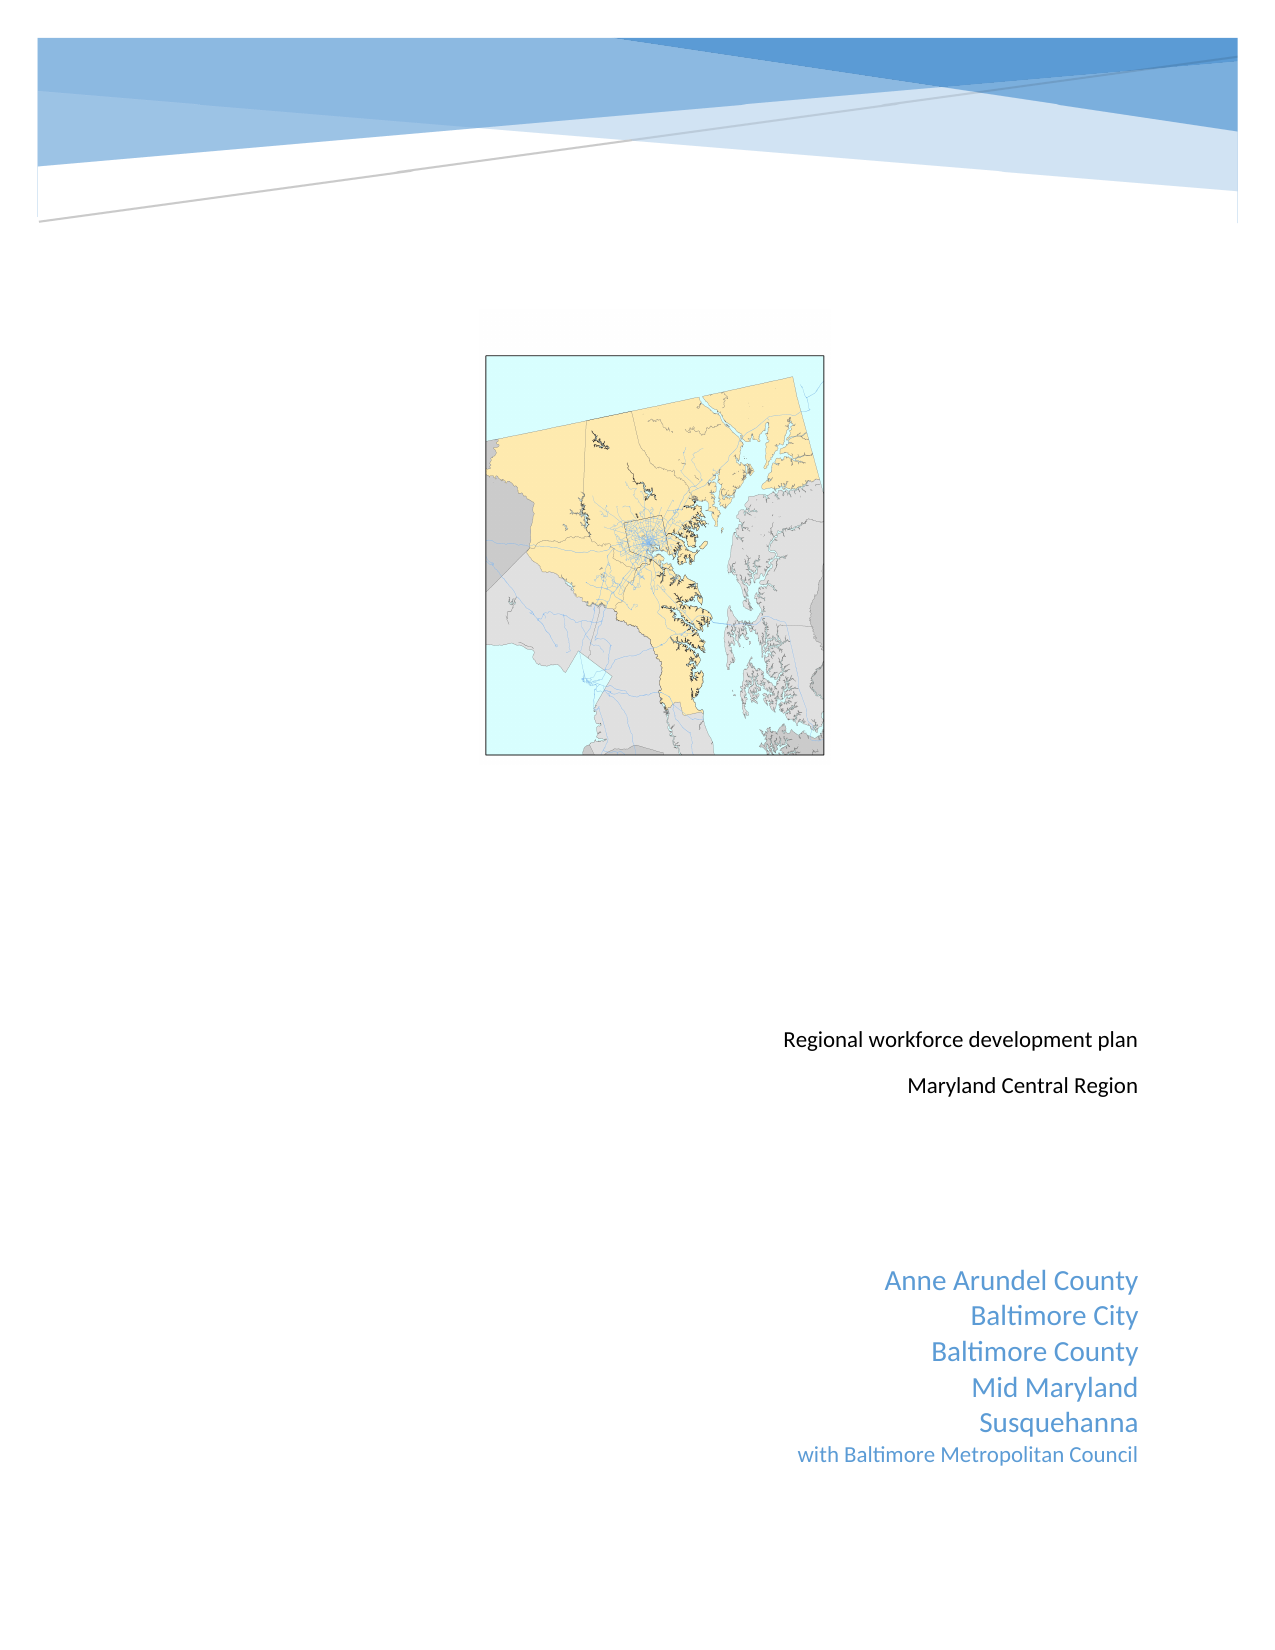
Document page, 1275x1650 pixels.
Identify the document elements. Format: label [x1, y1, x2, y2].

picture [37, 37, 1238, 238]
picture [479, 309, 831, 765]
